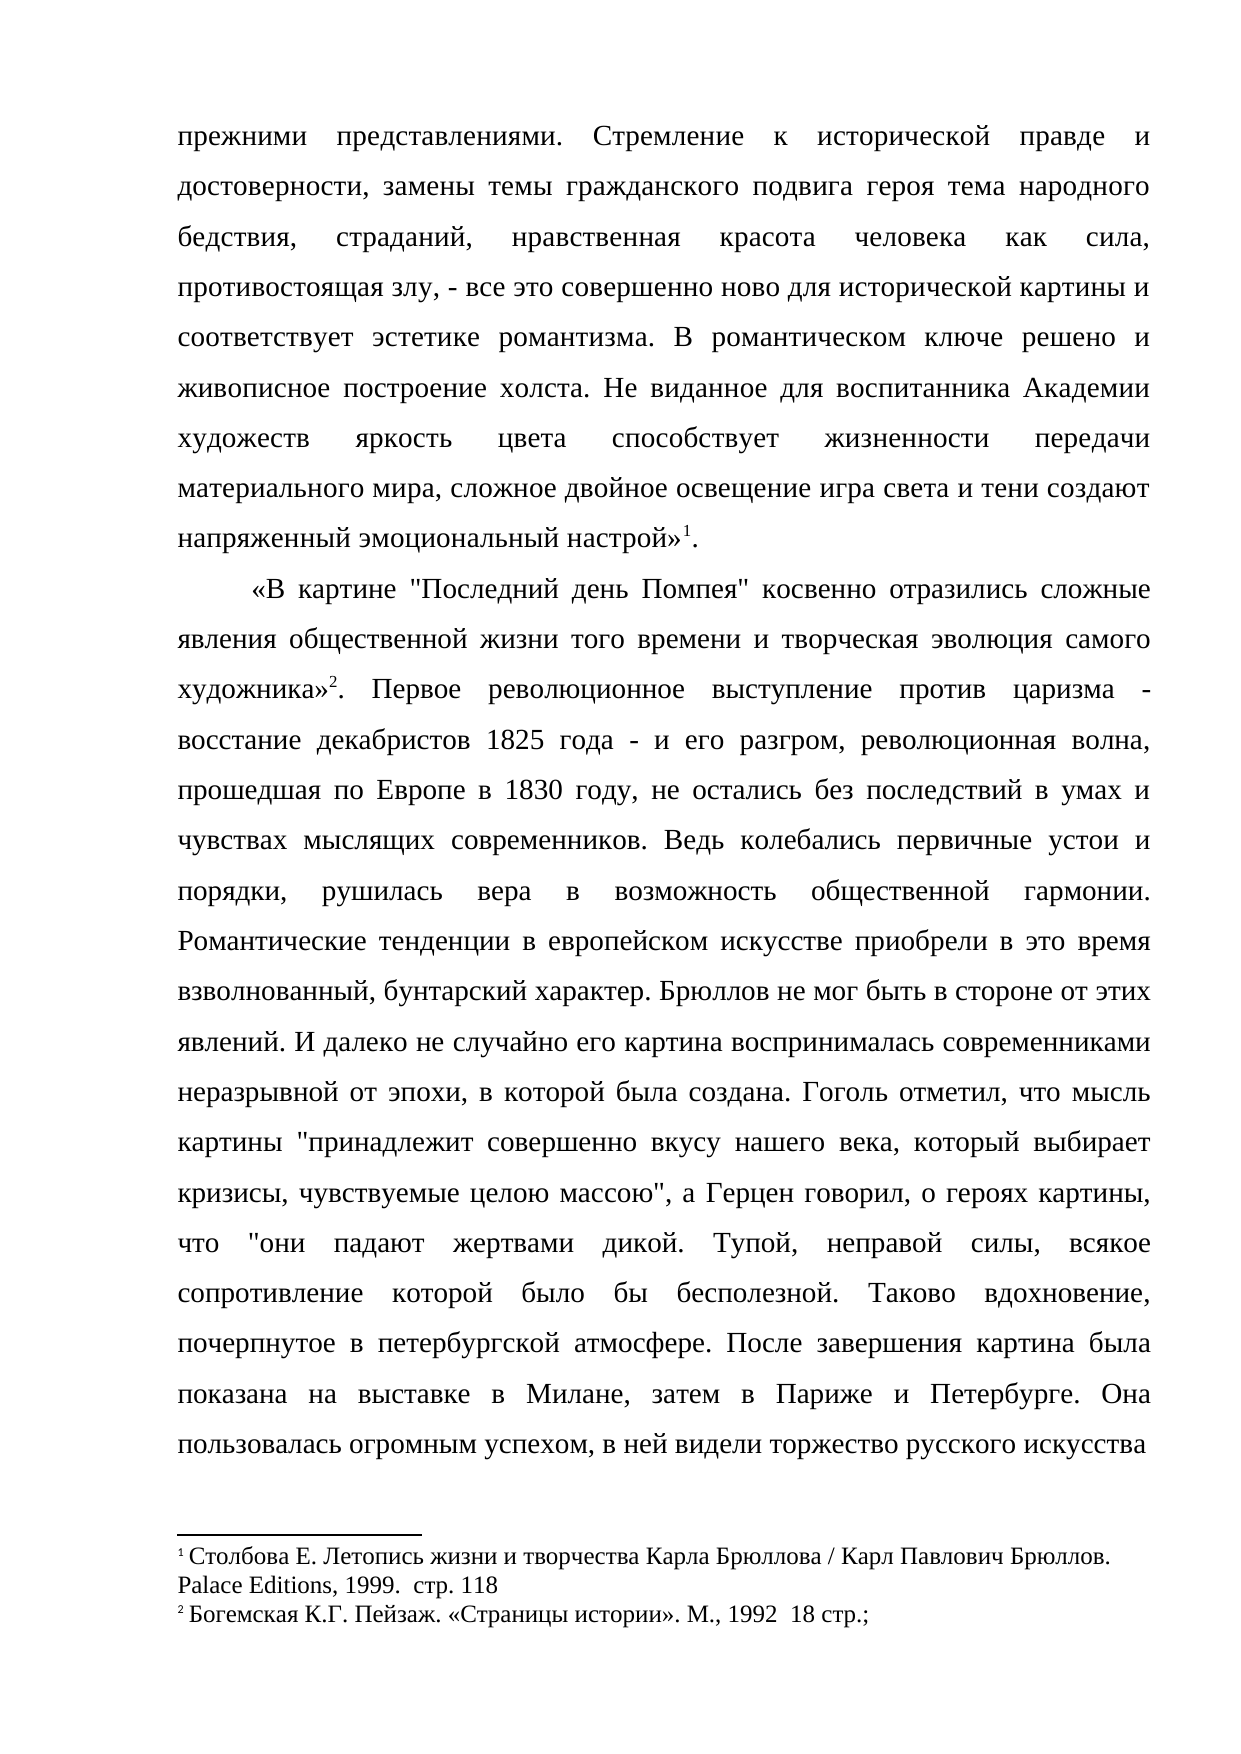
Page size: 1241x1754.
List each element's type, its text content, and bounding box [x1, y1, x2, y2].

text «В картине "Последний день Помпея" косвенно отразились сложные явления общественной жизни того времени и творческая эволюция самого художника». Первое революционное выступление против царизма - восстание декабристов 1825 года - и его разгром, революционная волна, прошедшая по Европе в 1830 году, не остались без последствий в умах и чувствах мыслящих современников. Ведь колебались первичные устои и порядки, рушилась вера в возможность общественной гармонии. Романтические тенденции в европейском искусстве приобрели в это время взволнованный, бунтарский характер. Брюллов не мог быть в стороне от этих явлений. И далеко не случайно его картина воспринималась современниками неразрывной от эпохи, в которой была создана. Гоголь отметил, что мысль картины "принадлежит совершенно вкусу нашего века, который выбирает кризисы, чувствуемые целою массою", а Герцен говорил, о героях картины, что "они падают жертвами дикой. Тупой, неправой силы, всякое сопротивление которой было бы бесполезной. Таково вдохновение, почерпнутое в петербургской атмосфере. После завершения картина была показана на выставке в Милане, затем в Париже и Петербурге. Она пользовалась огромным успехом, в ней видели торжество русского искусства [177, 571, 1152, 1460]
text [177, 118, 1152, 554]
